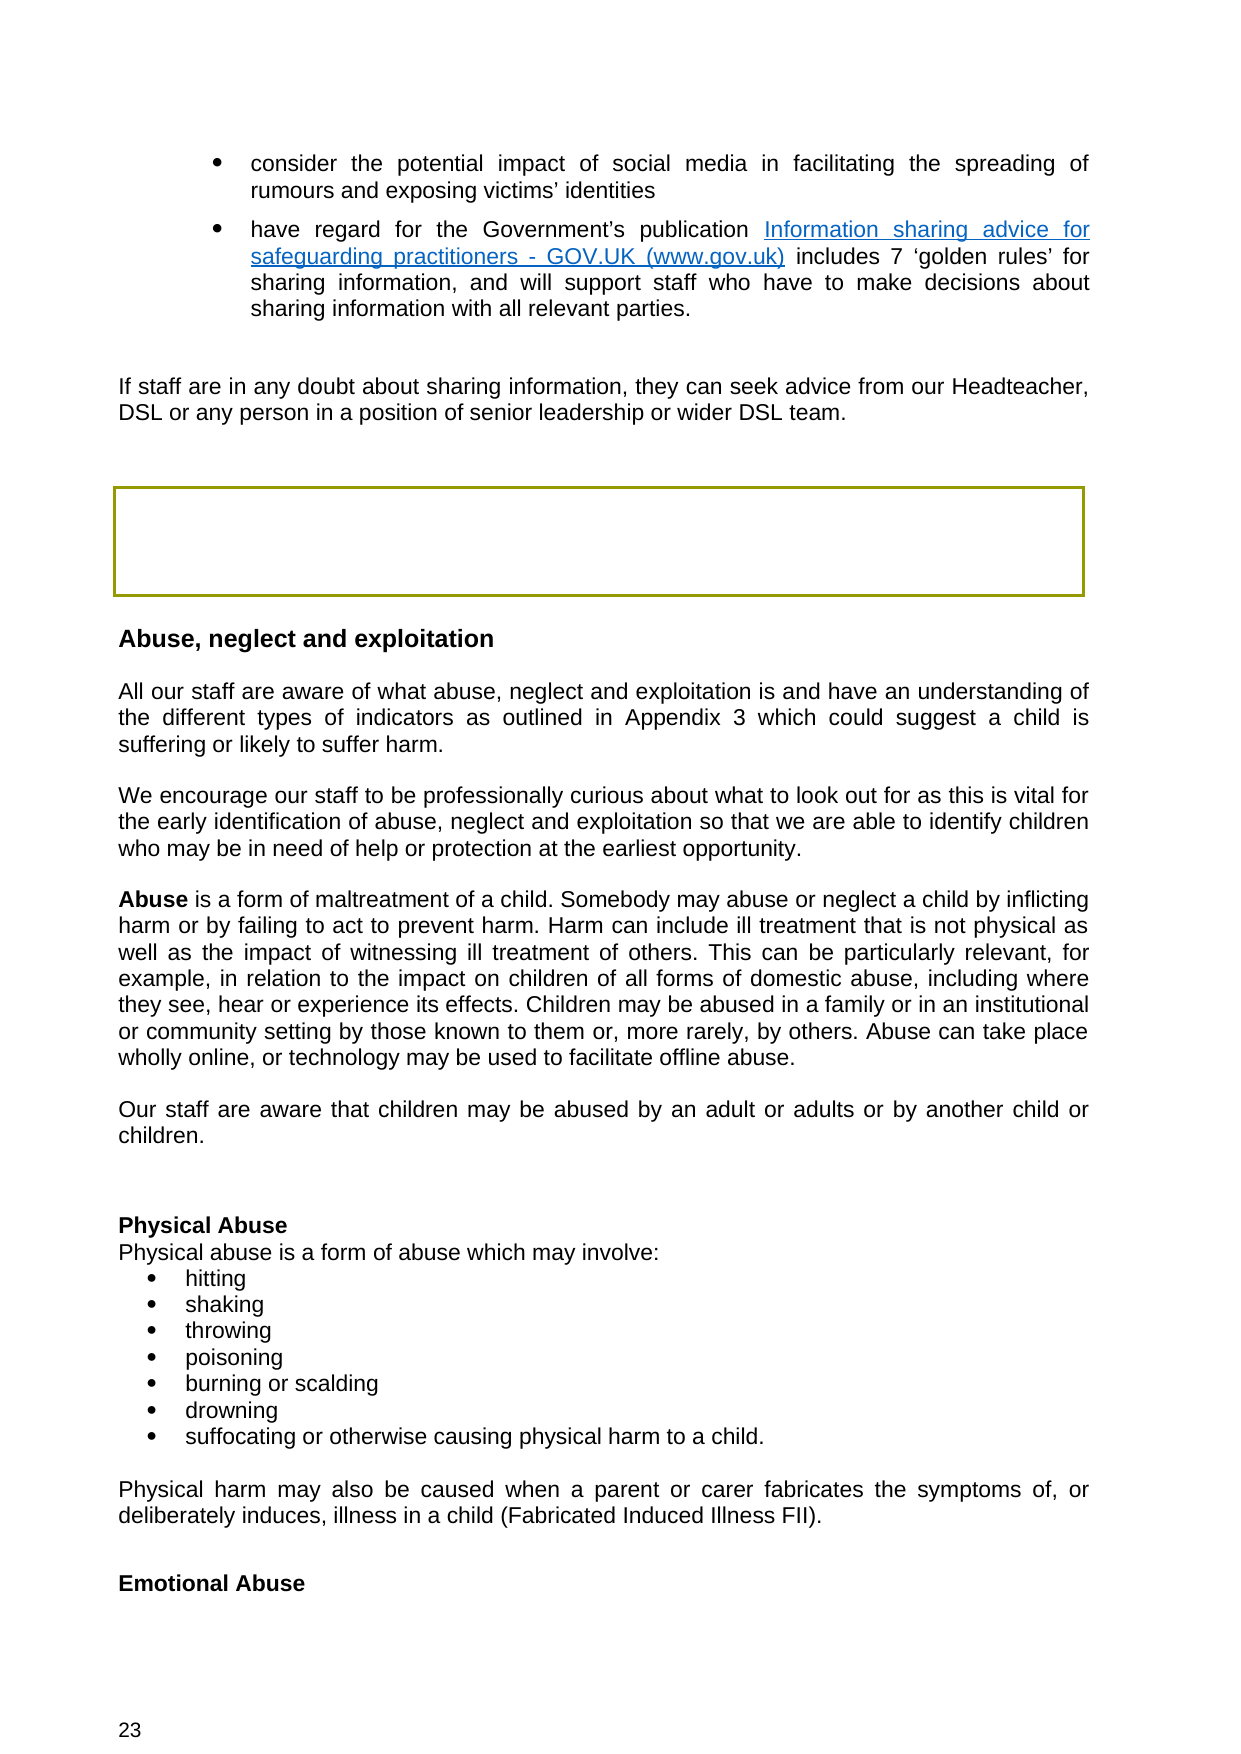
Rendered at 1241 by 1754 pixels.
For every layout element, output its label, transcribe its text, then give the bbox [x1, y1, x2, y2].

subtitle Abuse, neglect and exploitation [118, 624, 1090, 653]
text Our staff are aware that children may be abused by an adult or adults or by another child or children. [118, 1096, 1090, 1148]
text Physical abuse is a form of abuse which may involve: [118, 1238, 1090, 1265]
list suffocating or otherwise causing physical harm to a child. [148, 1423, 1090, 1449]
text Physical harm may also be caused when a parent or carer fabricates the symptoms of, or deliberately induces, illness in a child (Fabricated Induced Illness FII). [118, 1476, 1090, 1528]
subtitle Physical Abuse [118, 1212, 1090, 1238]
subtitle Emotional Abuse [118, 1569, 1090, 1596]
text Abuse is a form of maltreatment of a child. Somebody may abuse or neglect a child by inflicting harm or by failing to act to prevent harm. Harm can include ill treatment that is not physical as well as the impact of witnessing ill treatment of others. This can be particularly relevant, for example, in relation to the impact on children of all forms of domestic abuse, including where they see, hear or experience its effects. Children may be abused in a family or in an institutional or community setting by those known to them or, more rarely, by others. Abuse can take place wholly online, or technology may be used to facilitate offline abuse. [118, 886, 1090, 1071]
list consider the potential impact of social media in facilitating the spreading of rumours and exposing victims’ identities [213, 150, 1090, 203]
list have regard for the Government’s publication Information sharing advice for safeguarding practitioners - GOV.UK (www.gov.uk) includes 7 ‘golden rules’ for sharing information, and will support staff who have to make decisions about sharing information with all relevant parties. [213, 216, 1090, 322]
list drowning [148, 1397, 1090, 1423]
list poisoning [148, 1344, 1090, 1370]
list throwing [148, 1317, 1090, 1344]
list If staff are in any doubt about sharing information, they can seek advice from our Headteacher, DSL or any person in a position of senior leadership or wider DSL team. [118, 373, 1090, 426]
list hitting [148, 1265, 1090, 1291]
text We encourage our staff to be professionally curious about what to look out for as this is vital for the early identification of abuse, neglect and exploitation so that we are able to identify children who may be in need of help or protection at the earliest opportunity. [118, 782, 1090, 861]
list shaking [148, 1291, 1090, 1317]
text All our staff are aware of what abuse, neglect and exploitation is and have an understanding of the different types of indicators as outlined in Appendix 3 which could suggest a child is suffering or likely to suffer harm. [118, 678, 1090, 757]
list burning or scalding [148, 1370, 1090, 1397]
